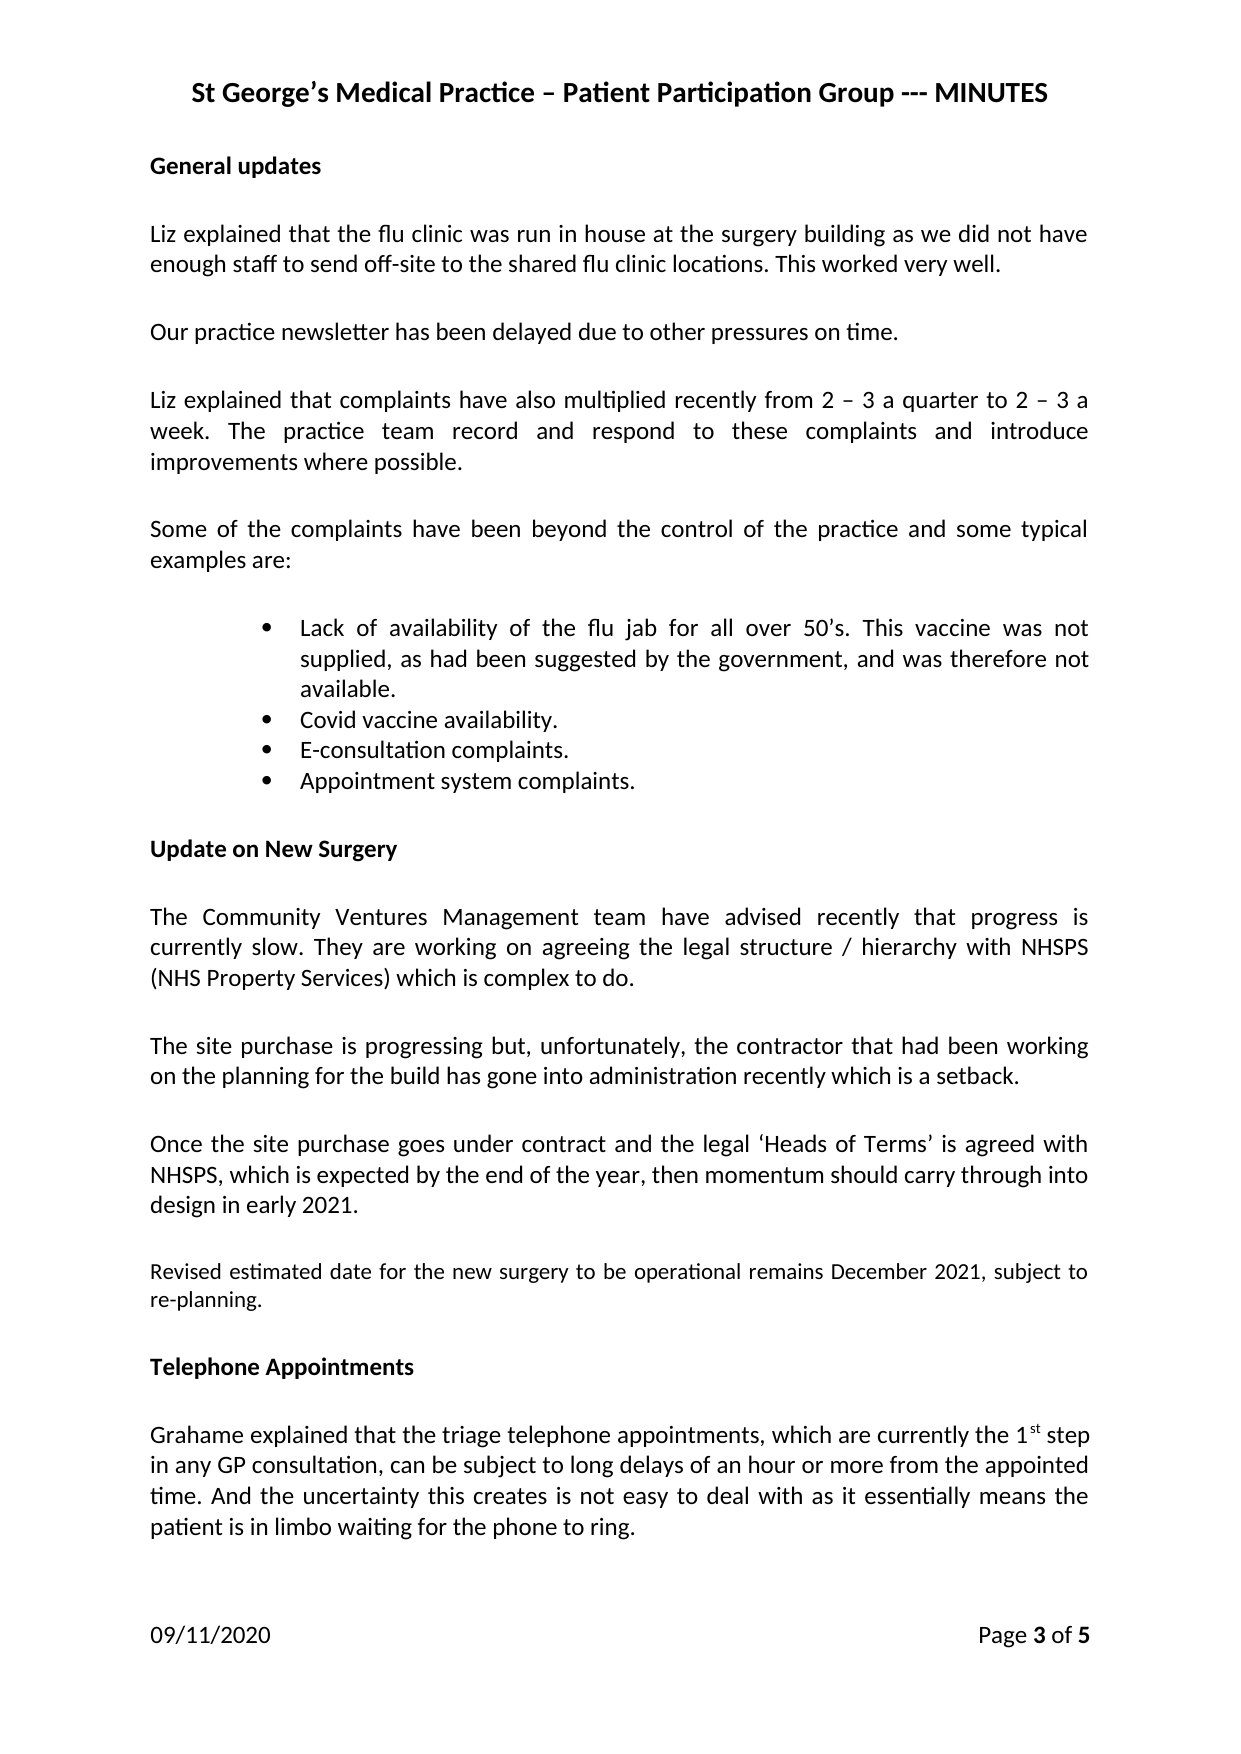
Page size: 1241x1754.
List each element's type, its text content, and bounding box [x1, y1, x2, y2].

text The Community Ventures Management team have advised recently that progress is currently slow. They are working on agreeing the legal structure / hierarchy with NHSPS (NHS Property Services) which is complex to do. [150, 901, 1090, 992]
text Liz explained that the flu clinic was run in house at the surgery building as we did not have enough staff to send off-site to the shared flu clinic locations. This worked very well. [150, 218, 1090, 279]
list Lack of availability of the flu jab for all over 50’s. This vaccine was not supplied, as had been suggested by the government, and was therefore not available. [262, 612, 1090, 704]
list Covid vaccine availability. [262, 704, 1090, 734]
text Update on New Surgery [150, 833, 1090, 863]
text Liz explained that complaints have also multiplied recently from 2 – 3 a quarter to 2 – 3 a week. The practice team record and respond to these complaints and introduce improvements where possible. [150, 384, 1090, 476]
text Telephone Appointments [150, 1351, 1090, 1382]
text Once the site purchase goes under contract and the legal ‘Heads of Terms’ is agreed with NHSPS, which is expected by the end of the year, then momentum should carry through into design in early 2021. [150, 1128, 1090, 1220]
text Revised estimated date for the new surgery to be operational remains December 2021, subject to re-planning. [150, 1257, 1090, 1313]
text General updates [150, 150, 1090, 181]
text The site purchase is progressing but, unfortunately, the contractor that had been working on the planning for the build has gone into administration recently which is a setback. [150, 1030, 1090, 1091]
text Grahame explained that the triage telephone appointments, which are currently the 1st step in any GP consultation, can be subject to long delays of an hour or more from the appointed time. And the uncertainty this creates is not easy to deal with as it essentially means the patient is in limbo waiting for the phone to ring. [150, 1419, 1090, 1541]
list Appointment system complaints. [262, 765, 1090, 795]
list E-consultation complaints. [262, 734, 1090, 765]
text Our practice newsletter has been delayed due to other pressures on time. [150, 317, 1090, 347]
text Some of the complaints have been beyond the control of the practice and some typical examples are: [150, 514, 1090, 575]
